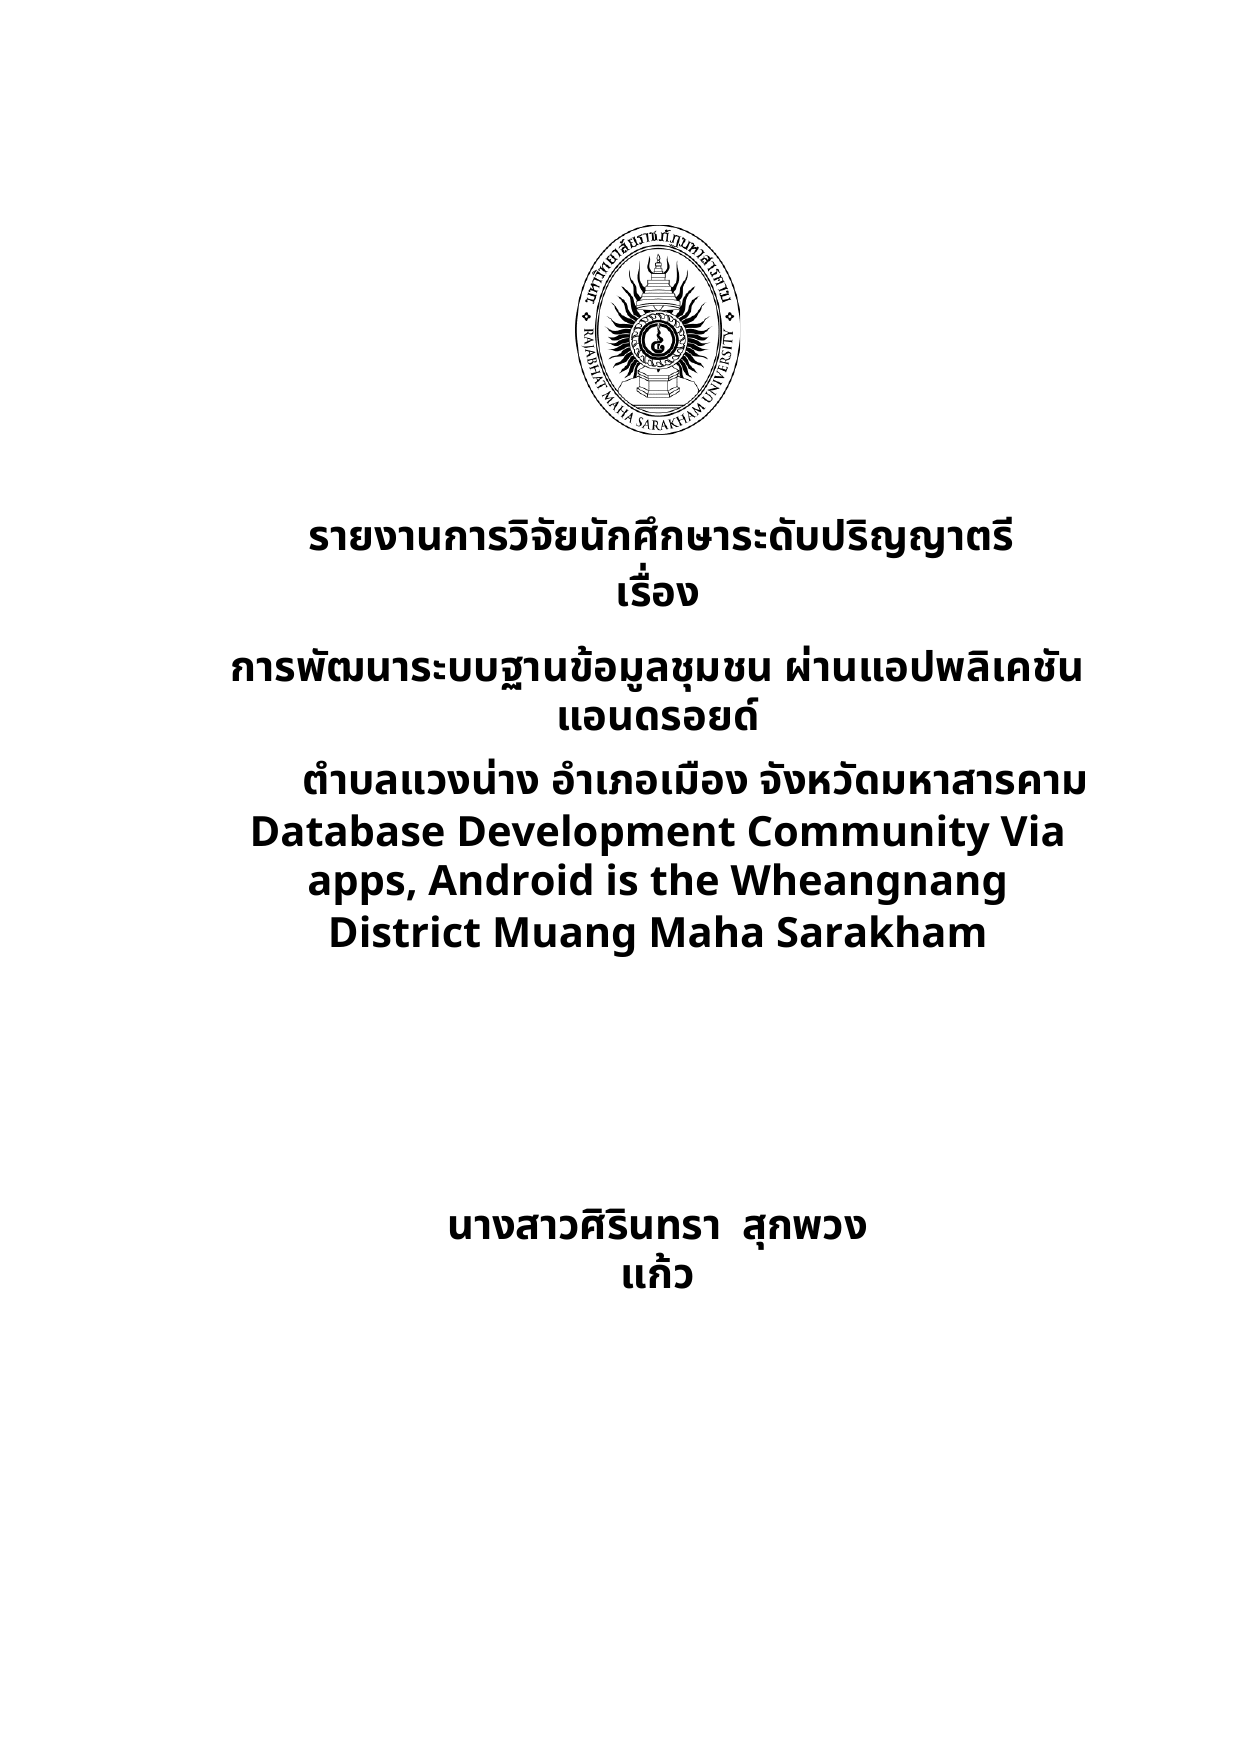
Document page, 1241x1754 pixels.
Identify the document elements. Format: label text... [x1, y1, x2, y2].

title เรื่อง [225, 562, 1090, 618]
text รายงานการวิจัยนักศึกษาระดับปริญญาตรี [225, 505, 1090, 562]
title ตำบลแวงน่าง อำเภอเมือง จังหวัดมหาสารคาม [225, 749, 1090, 806]
title การพัฒนาระบบฐานข้อมูลชุมชน ผ่านแอปพลิเคชันแอนดรอยด์ [225, 636, 1090, 749]
subtitle นางสาวศิรินทรา สุกพวงแก้ว [412, 1194, 903, 1307]
title Database Development Community Via apps, Android is the Wheangnang District Muang Maha Sarakham [225, 806, 1090, 959]
picture [575, 225, 741, 435]
